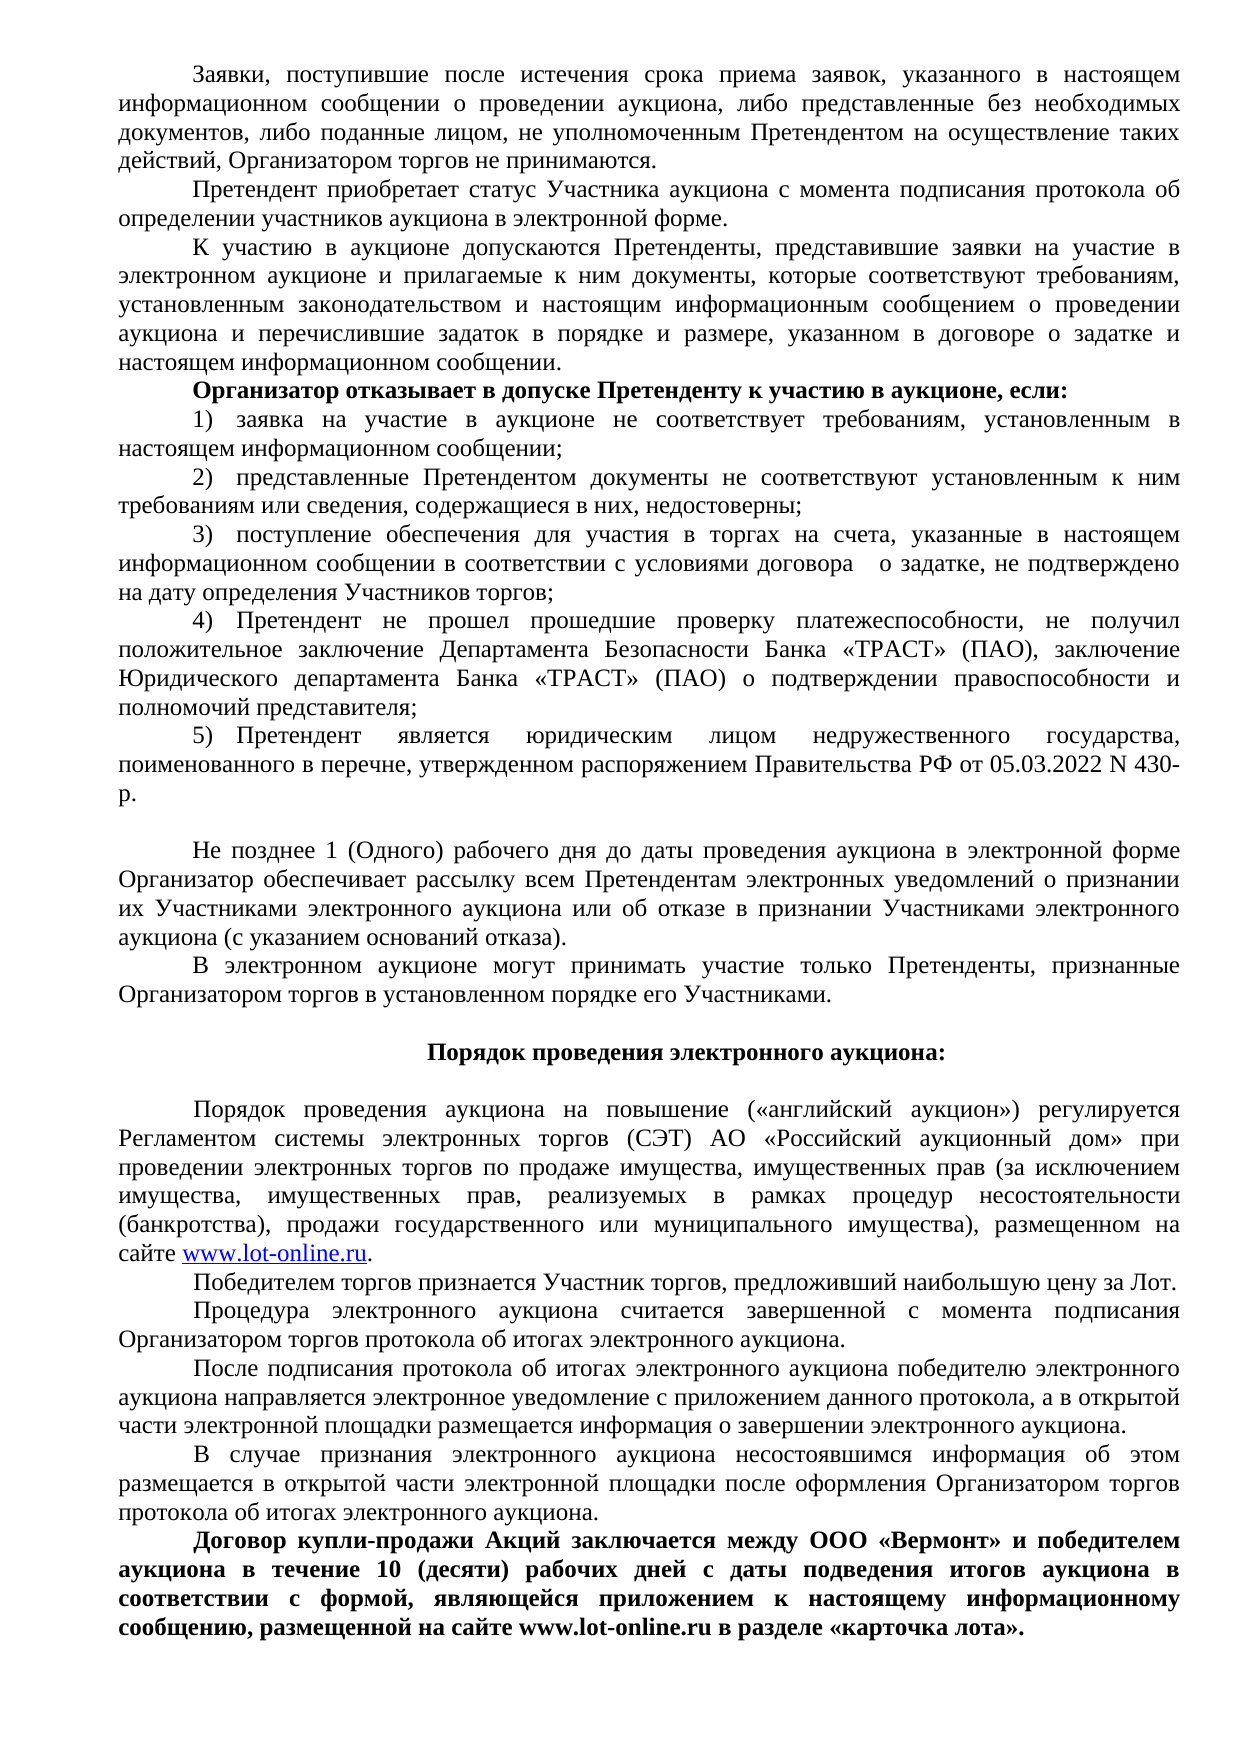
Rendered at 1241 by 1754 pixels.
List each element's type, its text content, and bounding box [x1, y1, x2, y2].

list представленные Претендентом документы не соответствуют установленным к ним требованиям или сведения, содержащиеся в них, недостоверны; [118, 462, 1181, 519]
list Претендент не прошел прошедшие проверку платежеспособности, не получил положительное заключение Департамента Безопасности Банка «ТРАСТ» (ПАО), заключение Юридического департамента Банка «ТРАСТ» (ПАО) о подтверждении правоспособности и полномочий представителя; [118, 605, 1181, 720]
text Процедура электронного аукциона считается завершенной с момента подписания Организатором торгов протокола об итогах электронного аукциона. [118, 1295, 1181, 1353]
text В электронном аукционе могут принимать участие только Претенденты, признанные Организатором торгов в установленном порядке его Участниками. [118, 950, 1181, 1008]
list Претендент является юридическим лицом недружественного государства, поименованного в перечне, утвержденном распоряжением Правительства РФ от 05.03.2022 N 430-р. [118, 720, 1181, 835]
text Претендент приобретает статус Участника аукциона с момента подписания протокола об определении участников аукциона в электронной форме. [118, 174, 1181, 232]
text Договор купли-продажи Акций заключается между ООО «Вермонт» и победителем аукциона в течение 10 (десяти) рабочих дней с даты подведения итогов аукциона в соответствии с формой, являющейся приложением к настоящему информационному сообщению, размещенной на сайте www.lot-online.ru в разделе «карточка лота». [118, 1525, 1181, 1640]
text Заявки, поступившие после истечения срока приема заявок, указанного в настоящем информационном сообщении о проведении аукциона, либо представленные без необходимых документов, либо поданные лицом, не уполномоченным Претендентом на осуществление таких действий, Организатором торгов не принимаются. [118, 59, 1181, 174]
text Организатор отказывает в допуске Претенденту к участию в аукционе, если: [118, 375, 1181, 404]
text В случае признания электронного аукциона несостоявшимся информация об этом размещается в открытой части электронной площадки после оформления Организатором торгов протокола об итогах электронного аукциона. [118, 1439, 1181, 1525]
text Порядок проведения аукциона на повышение («английский аукцион») регулируется Регламентом системы электронных торгов (СЭТ) АО «Российский аукционный дом» при проведении электронных торгов по продаже имущества, имущественных прав (за исключением имущества, имущественных прав, реализуемых в рамках процедур несостоятельности (банкротства), продажи государственного или муниципального имущества), размещенном на сайте www.lot-online.ru. [118, 1094, 1181, 1267]
list заявка на участие в аукционе не соответствует требованиям, установленным в настоящем информационном сообщении; [118, 404, 1181, 462]
text После подписания протокола об итогах электронного аукциона победителю электронного аукциона направляется электронное уведомление с приложением данного протокола, а в открытой части электронной площадки размещается информация о завершении электронного аукциона. [118, 1353, 1181, 1439]
list поступление обеспечения для участия в торгах на счета, указанные в настоящем информационном сообщении в соответствии с условиями договора о задатке, не подтверждено на дату определения Участников торгов; [118, 519, 1181, 605]
text Порядок проведения электронного аукциона: [118, 1037, 1181, 1065]
text Победителем торгов признается Участник торгов, предложивший наибольшую цену за Лот. [118, 1267, 1181, 1295]
text Не позднее 1 (Одного) рабочего дня до даты проведения аукциона в электронной форме Организатор обеспечивает рассылку всем Претендентам электронных уведомлений о признании их Участниками электронного аукциона или об отказе в признании Участниками электронного аукциона (с указанием оснований отказа). [118, 835, 1181, 950]
text К участию в аукционе допускаются Претенденты, представившие заявки на участие в электронном аукционе и прилагаемые к ним документы, которые соответствуют требованиям, установленным законодательством и настоящим информационным сообщением о проведении аукциона и перечислившие задаток в порядке и размере, указанном в договоре о задатке и настоящем информационном сообщении. [118, 232, 1181, 375]
